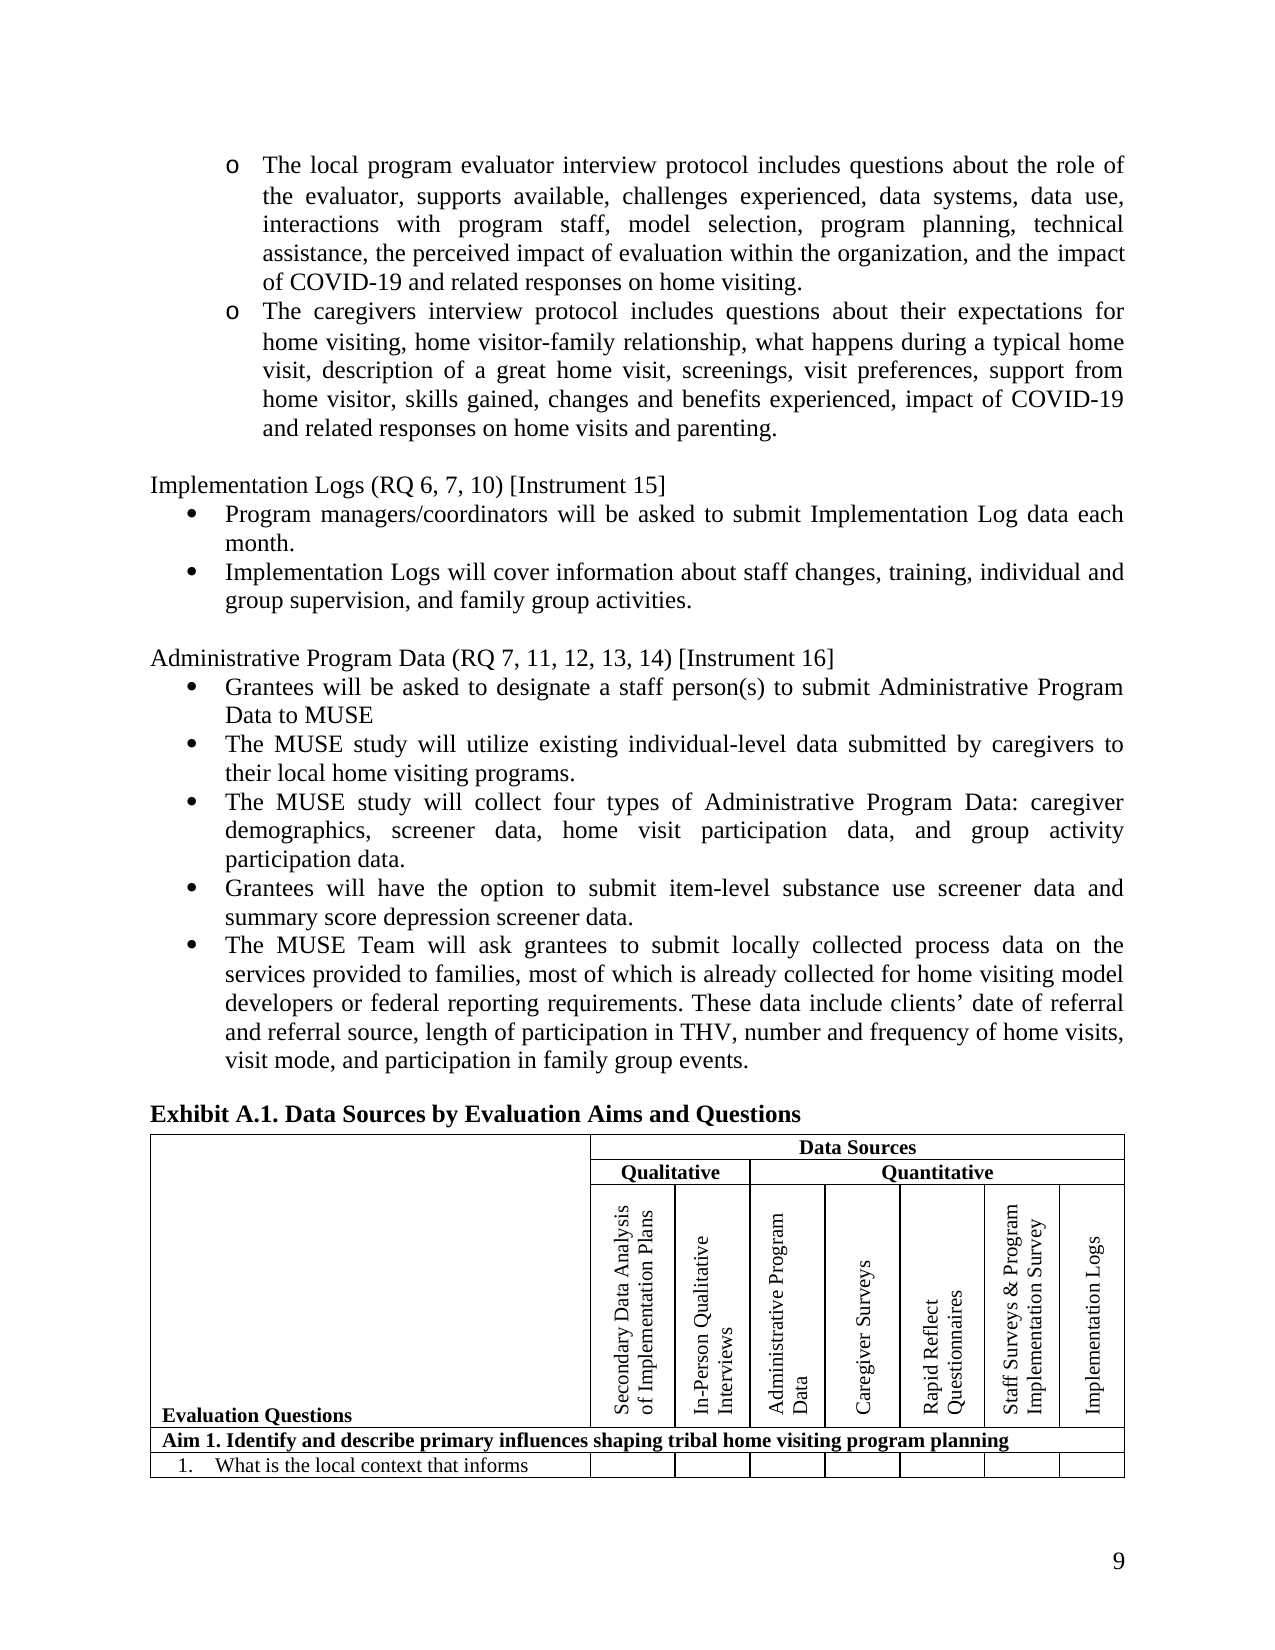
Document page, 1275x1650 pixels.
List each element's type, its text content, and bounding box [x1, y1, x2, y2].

list The MUSE study will collect four types of Administrative Program Data: caregiver demographics, screener data, home visit participation data, and group activity participation data. [187, 787, 1125, 873]
table_cell Aim 1. Identify and describe primary influences shaping tribal home visiting program planning [151, 1428, 1124, 1452]
table_cell Quantitative [751, 1160, 1124, 1184]
table_cell Staff Surveys & Program Implementation Survey [985, 1185, 1059, 1427]
table_cell Secondary Data Analysis of Implementation Plans [591, 1185, 674, 1427]
list The MUSE study will utilize existing individual-level data submitted by caregivers to their local home visiting programs. [187, 729, 1125, 787]
table_header Data Sources [591, 1135, 1124, 1159]
table_cell Caregiver Surveys [826, 1185, 899, 1427]
table_cell Qualitative [591, 1160, 749, 1184]
list Implementation Logs will cover information about staff changes, training, individual and group supervision, and family group activities. [187, 557, 1125, 614]
list The caregivers interview protocol includes questions about their expectations for home visiting, home visitor-family relationship, what happens during a typical home visit, description of a great home visit, screenings, visit preferences, support from home visitor, skills gained, changes and benefits experienced, impact of COVID-19 and related responses on home visits and parenting. [225, 296, 1125, 442]
list Program managers/coordinators will be asked to submit Implementation Log data each month. [187, 499, 1125, 557]
table_cell [751, 1453, 824, 1477]
list The local program evaluator interview protocol includes questions about the role of the evaluator, supports available, challenges experienced, data systems, data use, interactions with program staff, model selection, program planning, technical assistance, the perceived impact of evaluation within the organization, and the impact of COVID-19 and related responses on home visiting. [225, 150, 1125, 296]
text Implementation Logs (RQ 6, 7, 10) [Instrument 15] [150, 470, 1125, 499]
subtitle Exhibit A.1. Data Sources by Evaluation Aims and Questions [150, 1099, 1125, 1128]
table_cell [901, 1453, 984, 1477]
table_cell [1060, 1453, 1124, 1477]
table_cell [826, 1453, 899, 1477]
table_cell Implementation Logs [1060, 1185, 1124, 1427]
table_cell In-Person Qualitative Interviews [676, 1185, 749, 1427]
table_cell  [591, 1453, 674, 1477]
table_header Evaluation Questions [151, 1135, 590, 1427]
text Administrative Program Data (RQ 7, 11, 12, 13, 14) [Instrument 16] [150, 643, 1125, 672]
table_cell Administrative Program Data [751, 1185, 824, 1427]
list The MUSE Team will ask grantees to submit locally collected process data on the services provided to families, most of which is already collected for home visiting model developers or federal reporting requirements. These data include clients’ date of referral and referral source, length of participation in THV, number and frequency of home visits, visit mode, and participation in family group events. [187, 930, 1125, 1074]
table_cell [985, 1453, 1059, 1477]
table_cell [151, 1453, 590, 1477]
table_cell [676, 1453, 749, 1477]
list Grantees will be asked to designate a staff person(s) to submit Administrative Program Data to MUSE [187, 672, 1125, 729]
table_cell Rapid Reflect Questionnaires [901, 1185, 984, 1427]
list Grantees will have the option to submit item-level substance use screener data and summary score depression screener data. [187, 873, 1125, 930]
